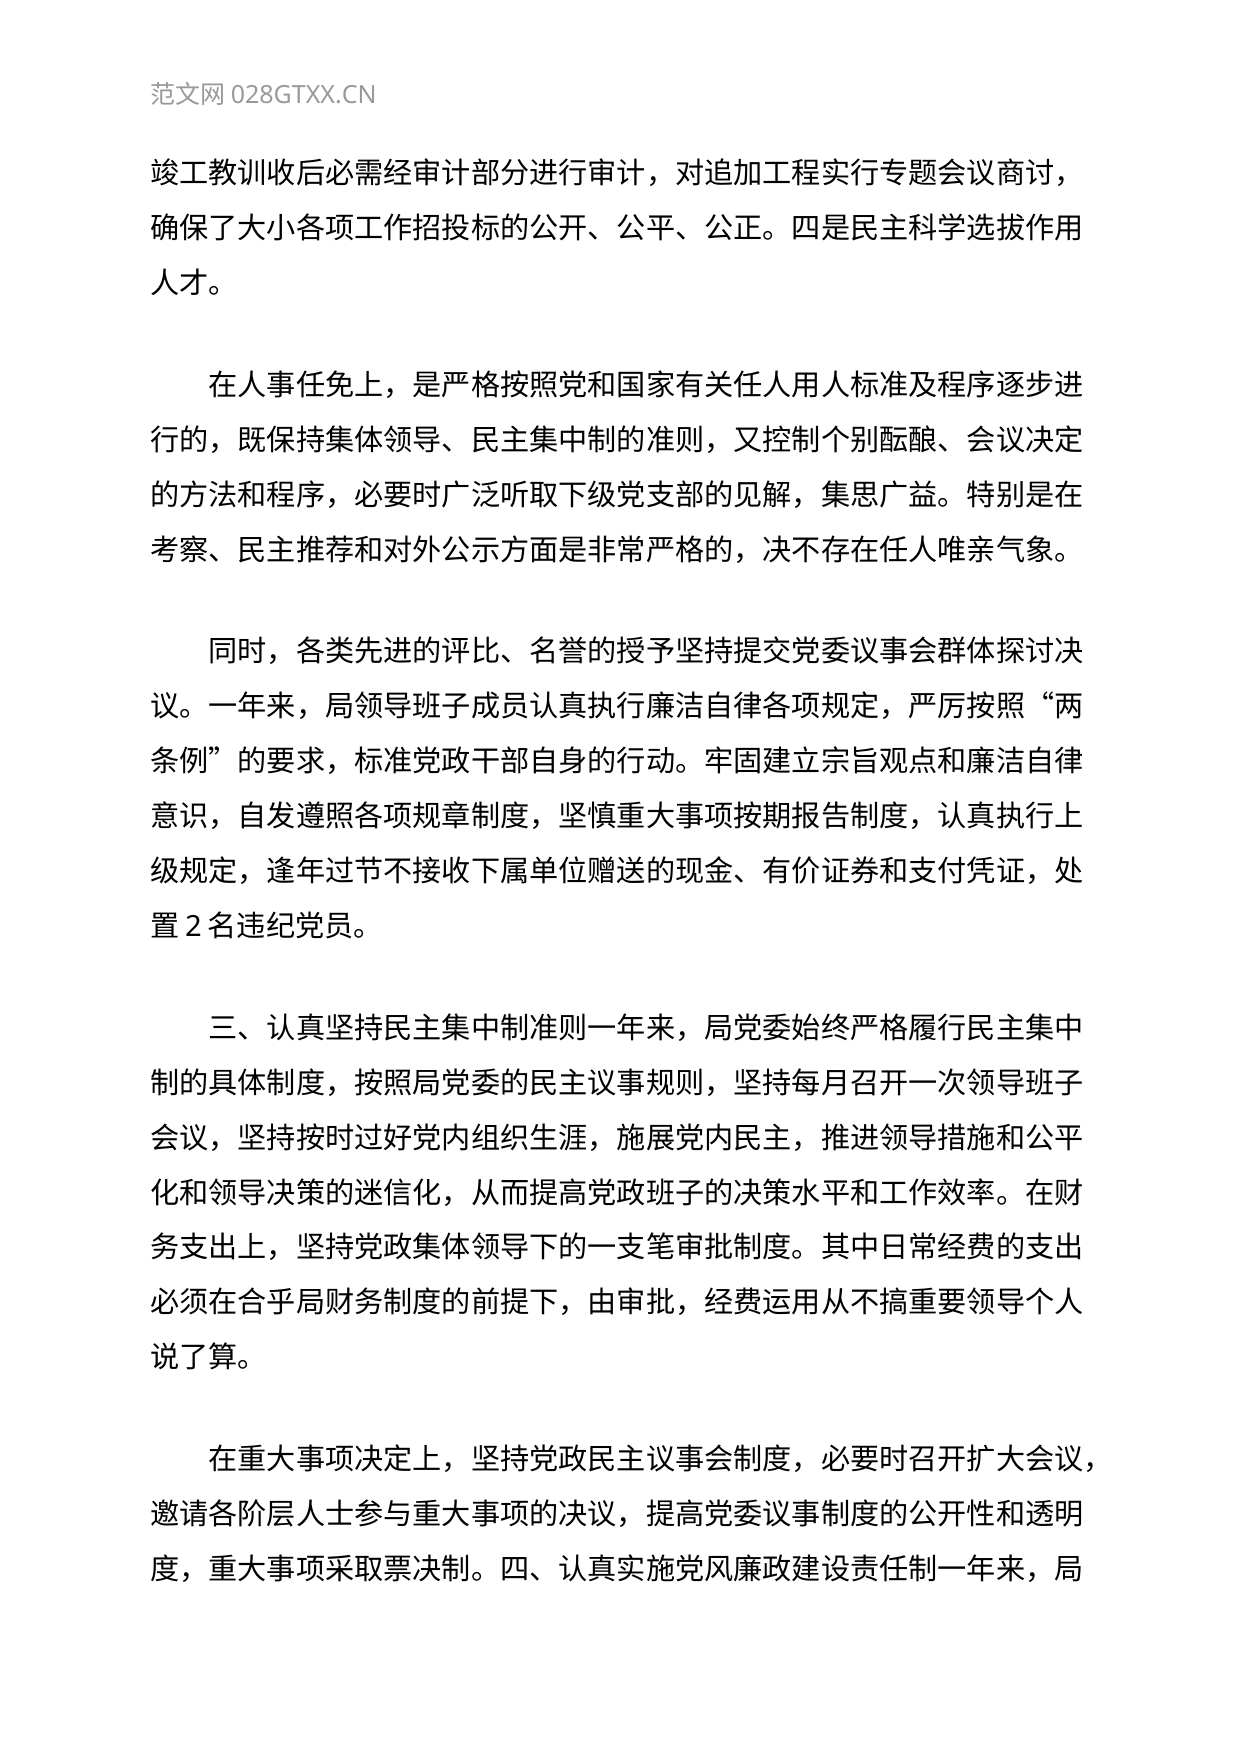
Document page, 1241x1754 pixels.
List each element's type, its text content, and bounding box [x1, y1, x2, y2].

text 在人事任免上，是严格按照党和国家有关任人用人标准及程序逐步进行的，既保持集体领导、民主集中制的准则，又控制个别酝酿、会议决定的方法和程序，必要时广泛听取下级党支部的见解，集思广益。特别是在考察、民主推荐和对外公示方面是非常严格的，决不存在任人唯亲气象。 [150, 362, 1090, 568]
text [150, 1436, 1090, 1588]
text 三、认真坚持民主集中制准则一年来，局党委始终严格履行民主集中制的具体制度，按照局党委的民主议事规则，坚持每月召开一次领导班子会议，坚持按时过好党内组织生涯，施展党内民主，推进领导措施和公平化和领导决策的迷信化，从而提高党政班子的决策水平和工作效率。在财务支出上，坚持党政集体领导下的一支笔审批制度。其中日常经费的支出必须在合乎局财务制度的前提下，由审批，经费运用从不搞重要领导个人说了算。 [150, 1004, 1090, 1376]
text 同时，各类先进的评比、名誉的授予坚持提交党委议事会群体探讨决议。一年来，局领导班子成员认真执行廉洁自律各项规定，严厉按照“两条例”的要求，标准党政干部自身的行动。牢固建立宗旨观点和廉洁自律意识，自发遵照各项规章制度，坚慎重大事项按期报告制度，认真执行上级规定，逢年过节不接收下属单位赠送的现金、有价证券和支付凭证，处置2名违纪党员。 [150, 628, 1090, 945]
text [150, 150, 1090, 302]
